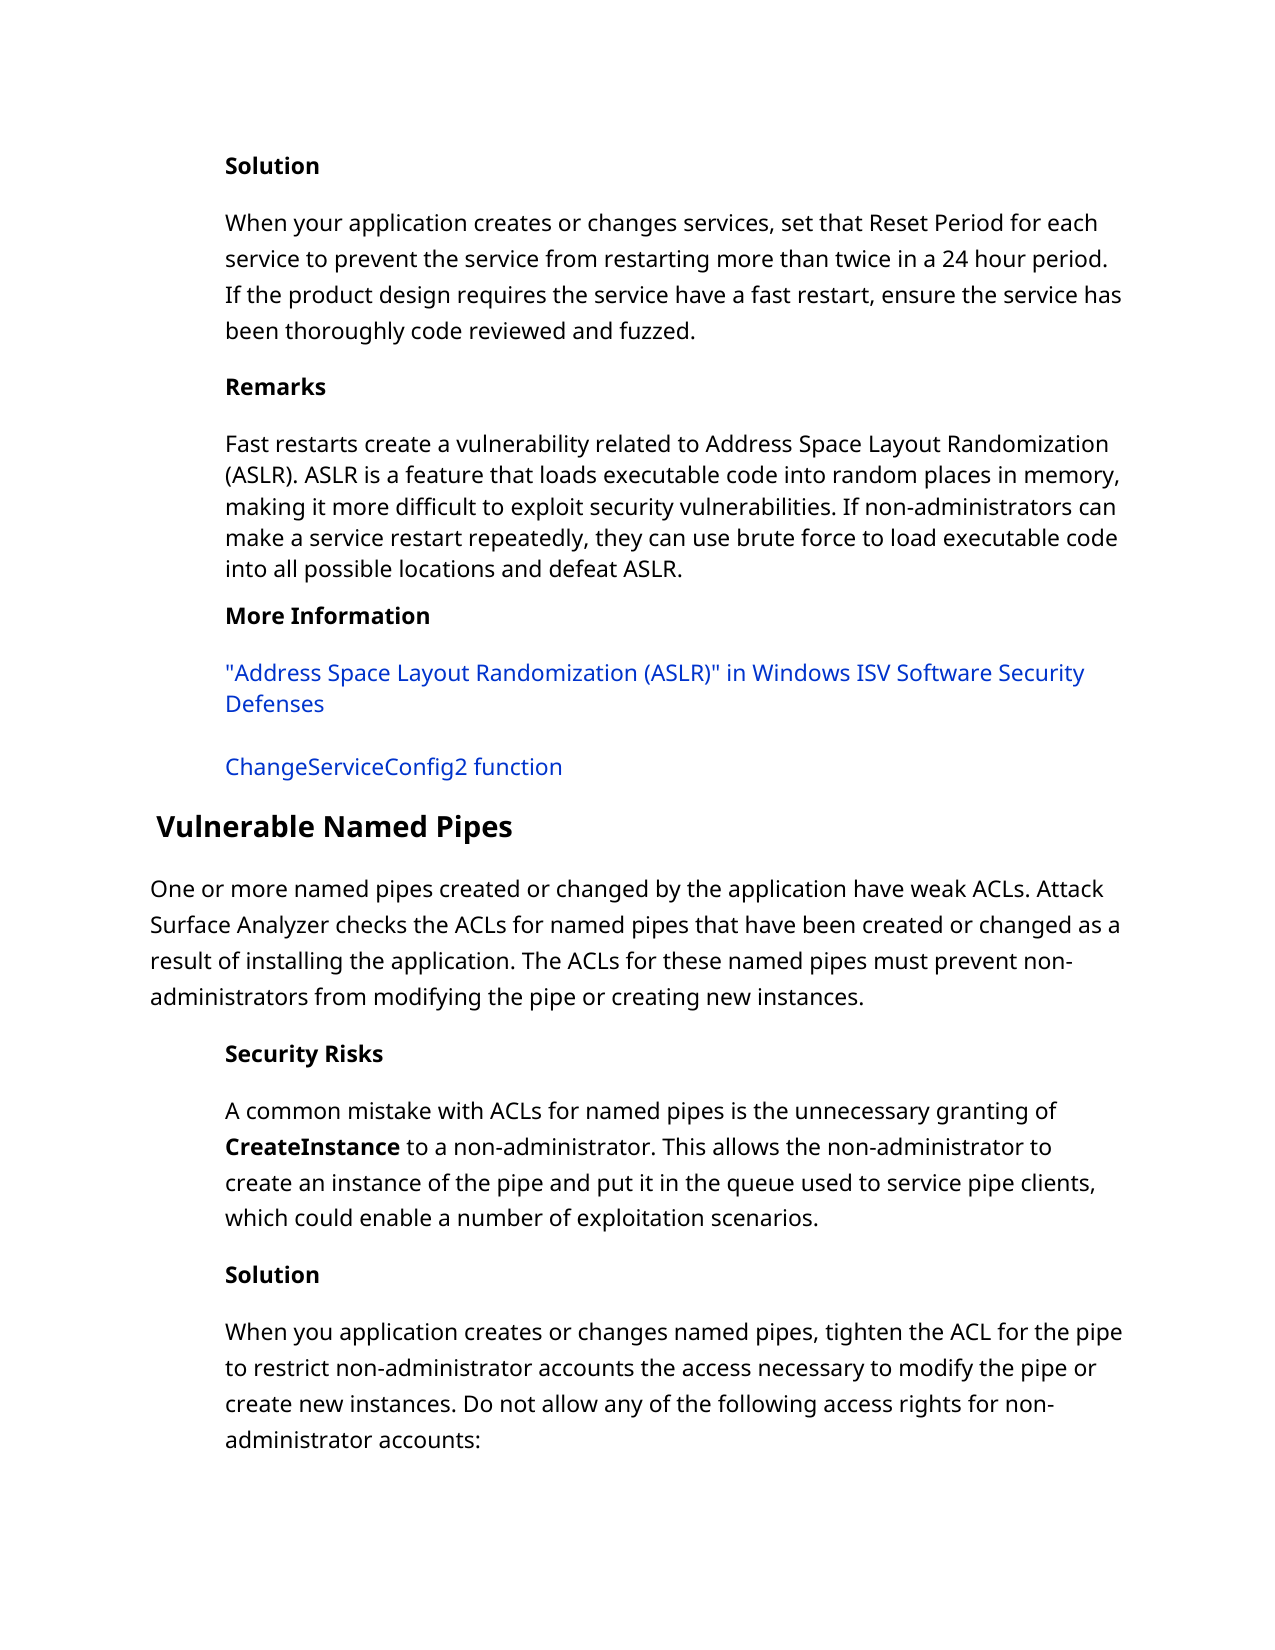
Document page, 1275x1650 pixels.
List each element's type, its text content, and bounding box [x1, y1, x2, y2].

text ChangeServiceConfig2 function [225, 751, 1125, 782]
text Security Risks [225, 1038, 1125, 1069]
text Solution [225, 1259, 1125, 1290]
text Vulnerable Named Pipes [150, 807, 1125, 846]
text When you application creates or changes named pipes, tighten the ACL for the pipe to restrict non-administrator accounts the access necessary to modify the pipe or create new instances. Do not allow any of the following access rights for non-administrator accounts: [225, 1316, 1125, 1455]
text "Address Space Layout Randomization (ASLR)" in Windows ISV Software Security Defenses [225, 657, 1125, 719]
text More Information [225, 600, 1125, 631]
text Remarks [225, 371, 1125, 403]
text When your application creates or changes services, set that Reset Period for each service to prevent the service from restarting more than twice in a 24 hour period. If the product design requires the service have a fast restart, ensure the service has been thoroughly code reviewed and fuzzed. [225, 207, 1125, 346]
text Solution [225, 150, 1125, 181]
text A common mistake with ACLs for named pipes is the unnecessary granting of CreateInstance to a non-administrator. This allows the non-administrator to create an instance of the pipe and put it in the queue used to service pipe clients, which could enable a number of exploitation scenarios. [225, 1094, 1125, 1234]
text One or more named pipes created or changed by the application have weak ACLs. Attack Surface Analyzer checks the ACLs for named pipes that have been created or changed as a result of installing the application. The ACLs for these named pipes must prevent non-administrators from modifying the pipe or creating new instances. [150, 873, 1125, 1012]
text Fast restarts create a vulnerability related to Address Space Layout Randomization (ASLR). ASLR is a feature that loads executable code into random places in memory, making it more difficult to exploit security vulnerabilities. If non-administrators can make a service restart repeatedly, they can use brute force to load executable code into all possible locations and defeat ASLR. [225, 428, 1125, 584]
